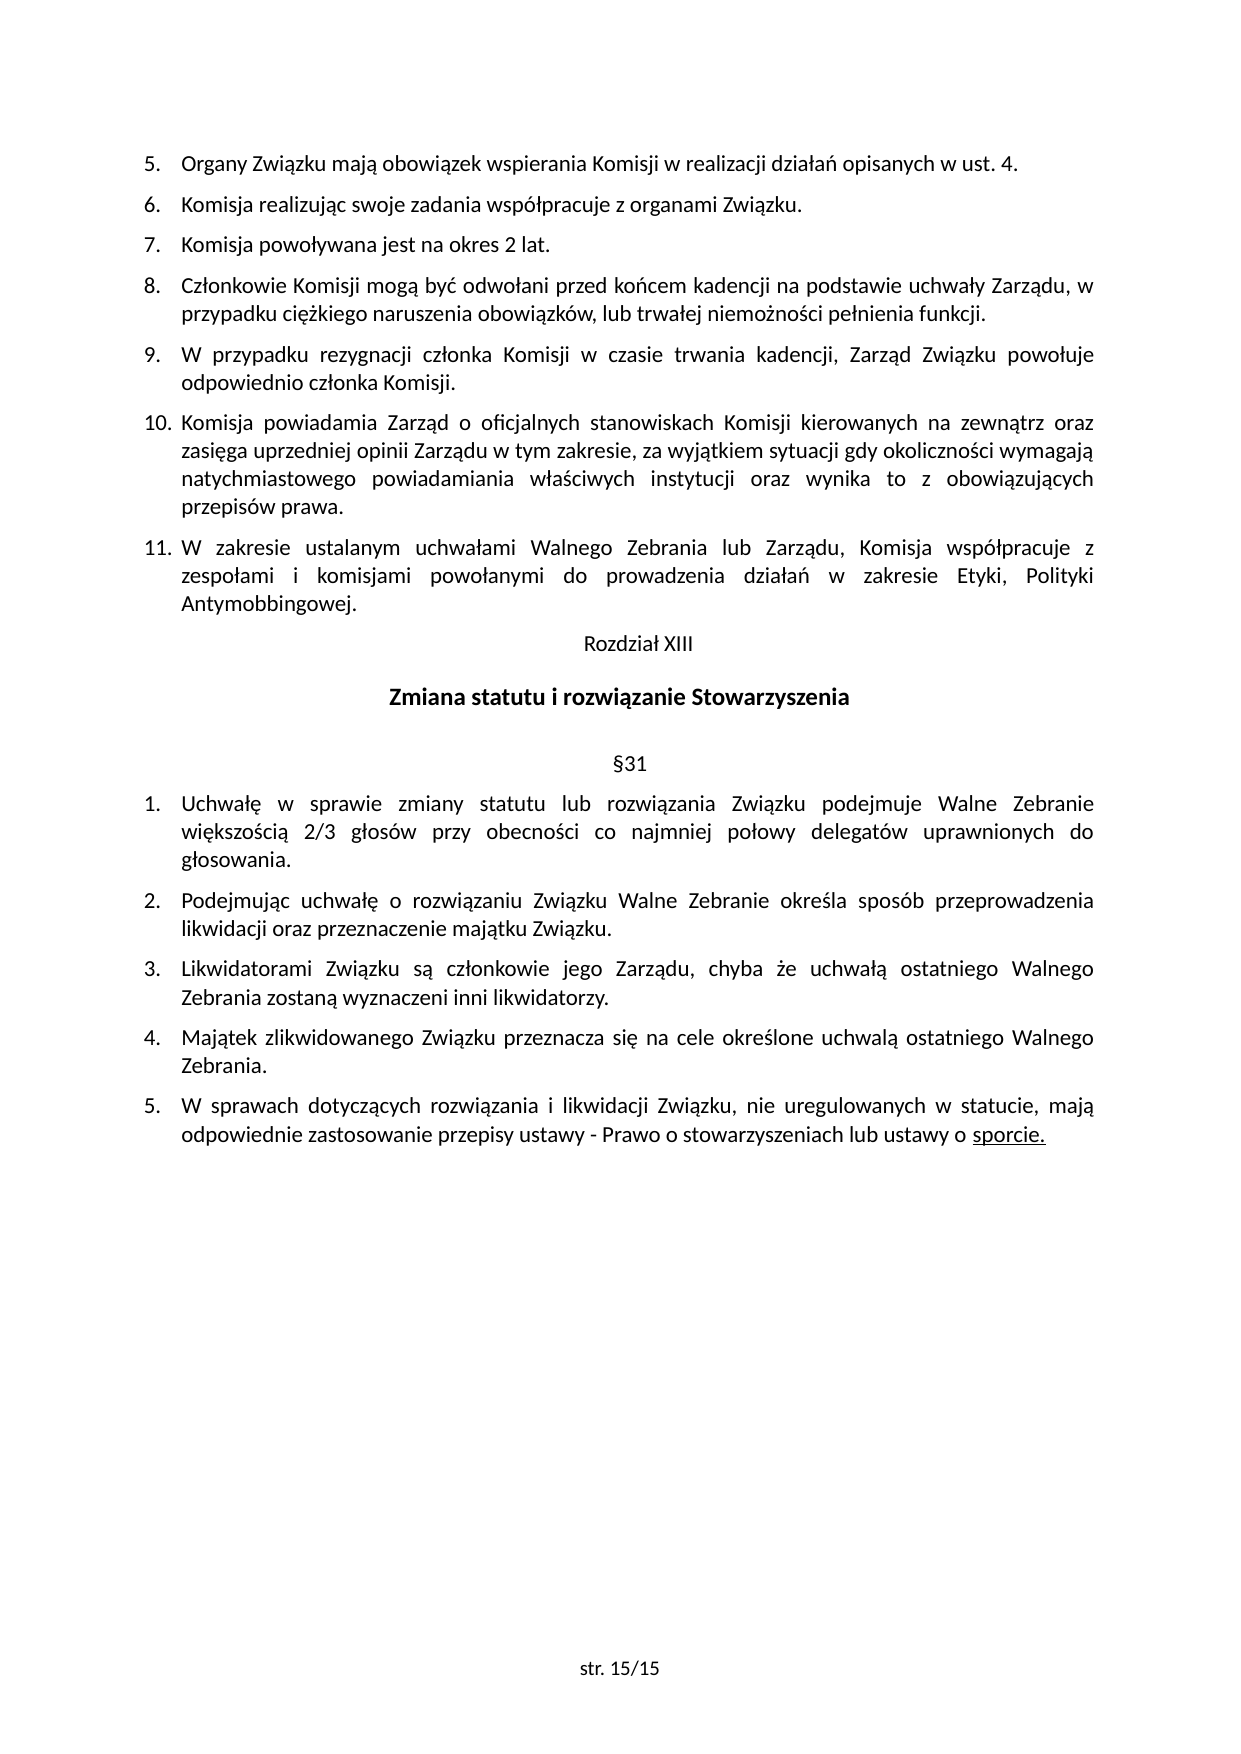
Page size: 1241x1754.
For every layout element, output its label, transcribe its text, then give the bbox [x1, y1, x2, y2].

list Organy Związku mają obowiązek wspierania Komisji w realizacji działań opisanych w ust. 4. [143, 149, 1096, 178]
list Podejmując uchwałę o rozwiązaniu Związku Walne Zebranie określa sposób przeprowadzenia likwidacji oraz przeznaczenie majątku Związku. [143, 886, 1096, 942]
list W sprawach dotyczących rozwiązania i likwidacji Związku, nie uregulowanych w statucie, mają odpowiednie zastosowanie przepisy ustawy - Prawo o stowarzyszeniach lub ustawy o sporcie. [143, 1092, 1096, 1148]
list W zakresie ustalanym uchwałami Walnego Zebrania lub Zarządu, Komisja współpracuje z zespołami i komisjami powołanymi do prowadzenia działań w zakresie Etyki, Polityki Antymobbingowej. [143, 533, 1096, 617]
list Likwidatorami Związku są członkowie jego Zarządu, chyba że uchwałą ostatniego Walnego Zebrania zostaną wyznaczeni inni likwidatorzy. [143, 954, 1096, 1011]
list Majątek zlikwidowanego Związku przeznacza się na cele określone uchwalą ostatniego Walnego Zebrania. [143, 1023, 1096, 1079]
list Uchwałę w sprawie zmiany statutu lub rozwiązania Związku podejmuje Walne Zebranie większością 2/3 głosów przy obecności co najmniej połowy delegatów uprawnionych do głosowania. [143, 789, 1096, 873]
text Zmiana statutu i rozwiązanie Stowarzyszenia [143, 682, 1096, 711]
list W przypadku rezygnacji członka Komisji w czasie trwania kadencji, Zarząd Związku powołuje odpowiednio członka Komisji. [143, 340, 1096, 396]
list Komisja powiadamia Zarząd o oficjalnych stanowiskach Komisji kierowanych na zewnątrz oraz zasięga uprzedniej opinii Zarządu w tym zakresie, za wyjątkiem sytuacji gdy okoliczności wymagają natychmiastowego powiadamiania właściwych instytucji oraz wynika to z obowiązujących przepisów prawa. [143, 408, 1096, 520]
list Komisja realizując swoje zadania współpracuje z organami Związku. [143, 190, 1096, 218]
list Członkowie Komisji mogą być odwołani przed końcem kadencji na podstawie uchwały Zarządu, w przypadku ciężkiego naruszenia obowiązków, lub trwałej niemożności pełnienia funkcji. [143, 271, 1096, 327]
list Rozdział XIII [181, 629, 1096, 657]
list Komisja powoływana jest na okres 2 lat. [143, 231, 1096, 259]
